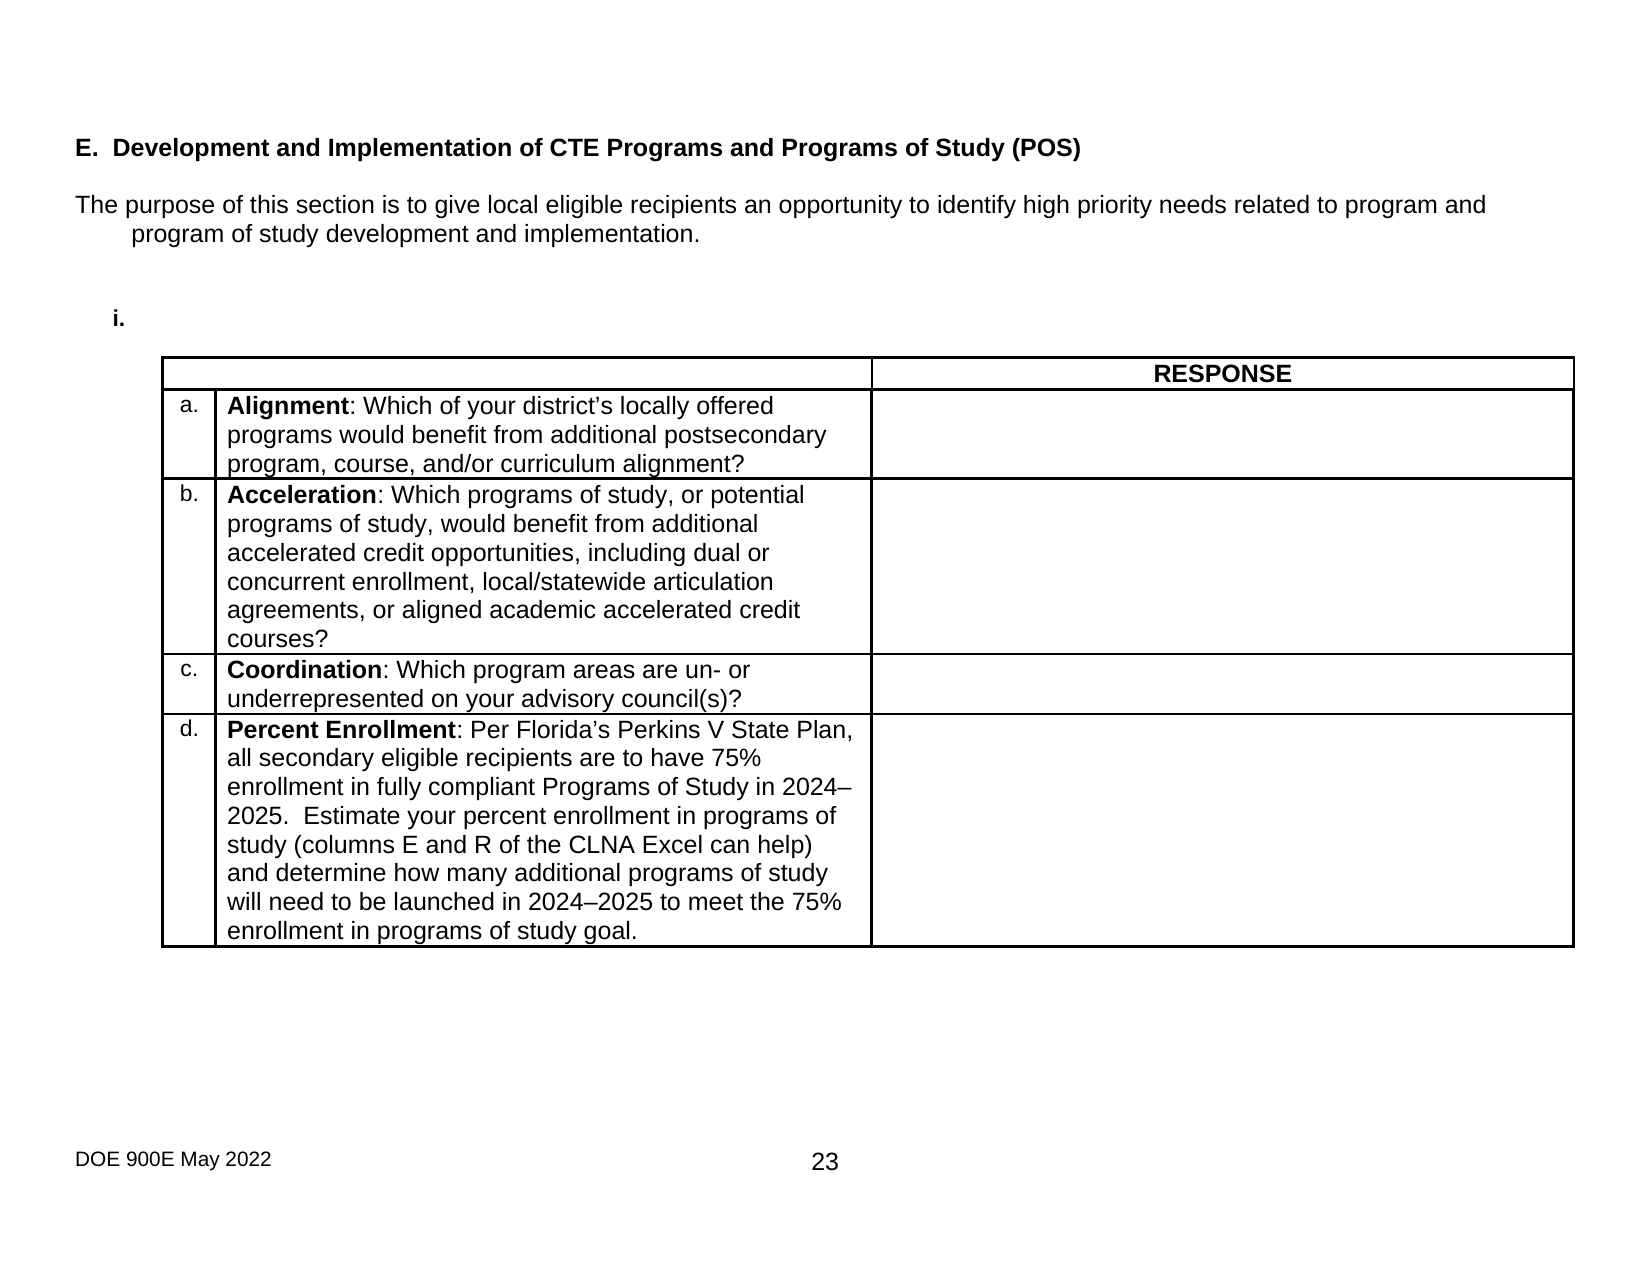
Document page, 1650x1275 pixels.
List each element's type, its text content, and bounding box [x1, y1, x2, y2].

table_cell [873, 480, 1572, 653]
table_cell d. [164, 715, 214, 944]
table_cell [873, 655, 1572, 712]
table_cell b. [164, 480, 214, 653]
table_header RESPONSE [873, 359, 1573, 388]
table_cell c. [164, 655, 214, 712]
table_cell [873, 715, 1572, 944]
table_cell a. [164, 391, 214, 477]
subtitle E. Development and Implementation of CTE Programs and Programs of Study (POS) [75, 132, 1575, 161]
table_cell Acceleration: Which programs of study, or potential programs of study, would benefit from additional accelerated credit opportunities, including dual or concurrent enrollment, local/statewide articulation agreements, or aligned academic accelerated credit courses? [217, 480, 870, 653]
table_cell Alignment: Which of your district’s locally offered programs would benefit from additional postsecondary program, course, and/or curriculum alignment? [217, 391, 870, 477]
table_header [164, 359, 871, 388]
table_cell Percent Enrollment: Per Florida’s Perkins V State Plan, all secondary eligible recipients are to have 75% enrollment in fully compliant Programs of Study in 2024–2025. Estimate your percent enrollment in programs of study (columns E and R of the CLNA Excel can help) and determine how many additional programs of study will need to be launched in 2024–2025 to meet the 75% enrollment in programs of study goal. [217, 715, 870, 944]
table_cell [873, 391, 1572, 477]
text The purpose of this section is to give local eligible recipients an opportunity to identify high priority needs related to program and program of study development and implementation. [75, 190, 1575, 247]
table_cell Coordination: Which program areas are un- or underrepresented on your advisory council(s)? [217, 655, 870, 712]
